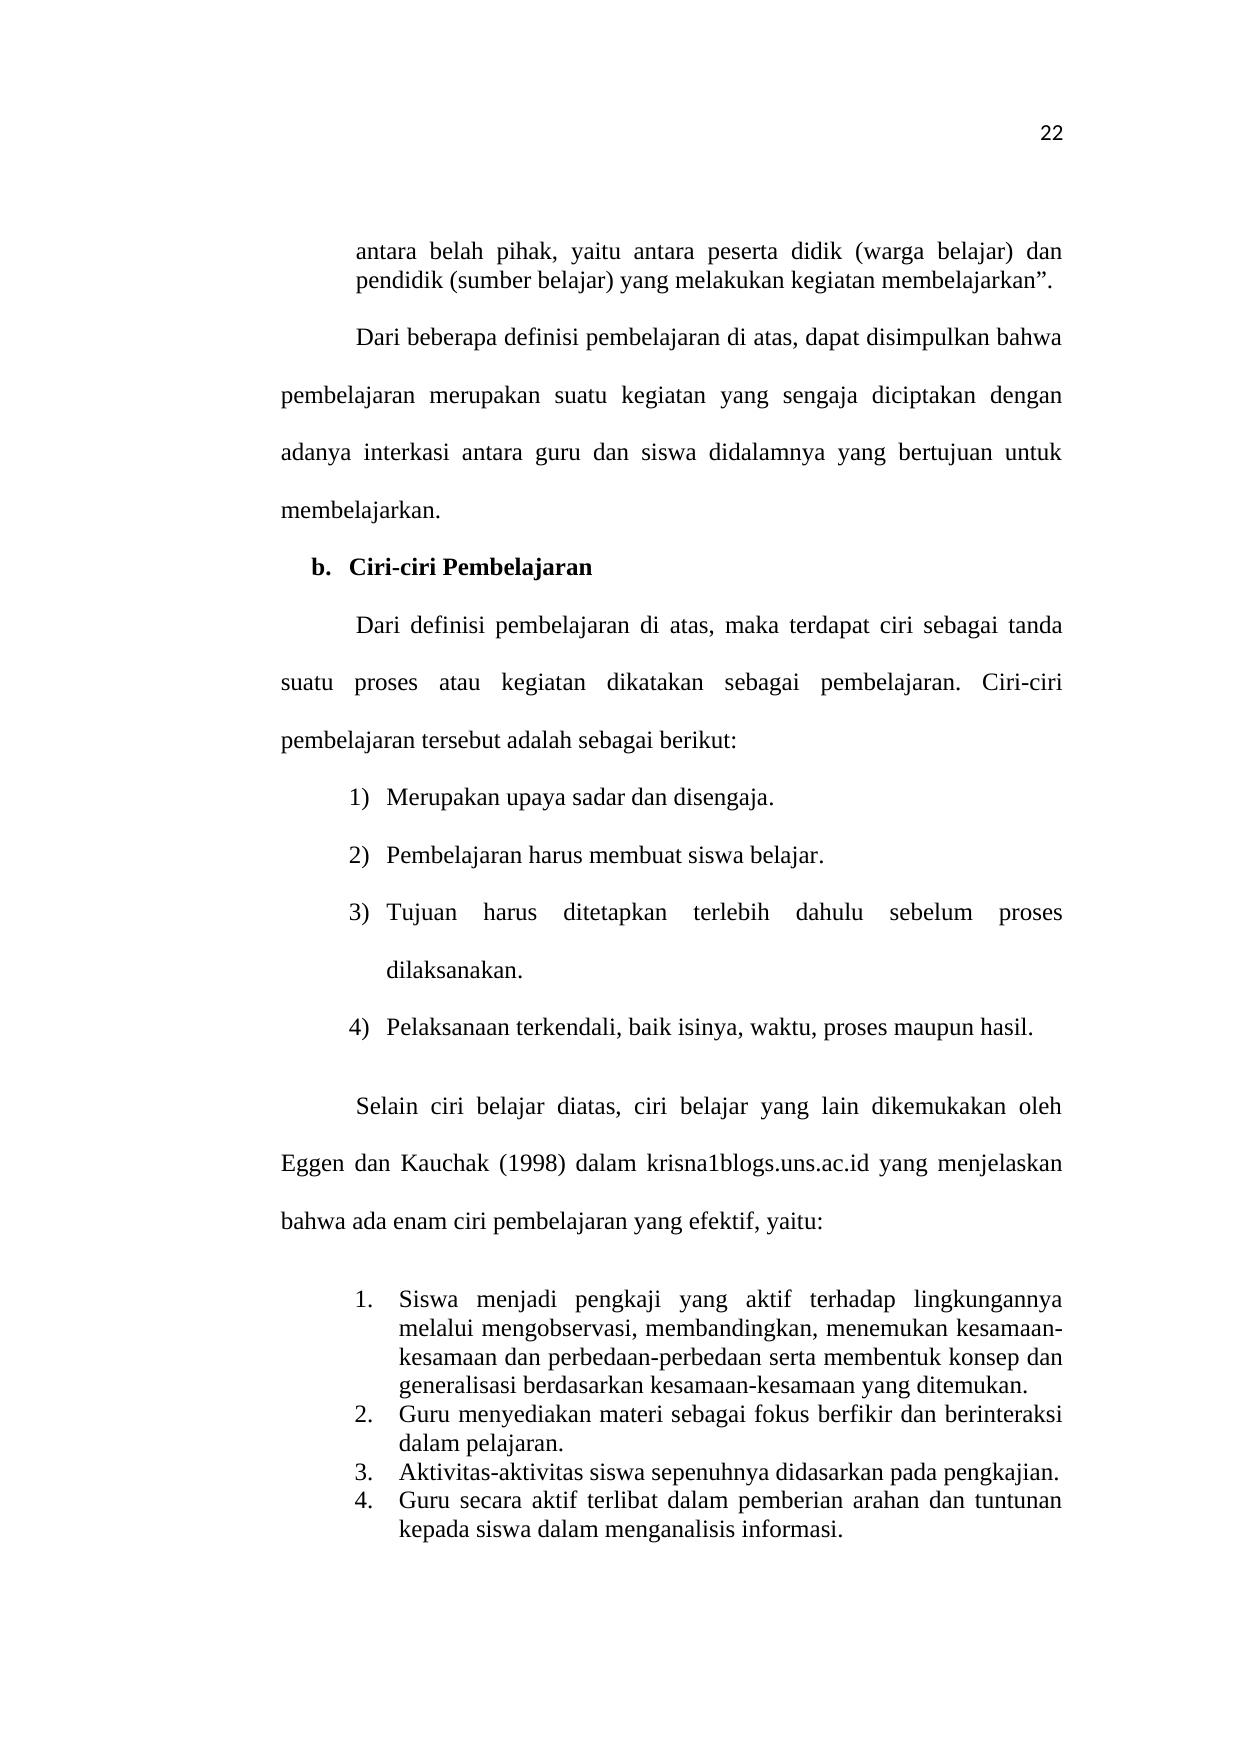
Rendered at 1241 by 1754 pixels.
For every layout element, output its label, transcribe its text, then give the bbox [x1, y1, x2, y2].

list Ciri-ciri Pembelajaran [311, 552, 1063, 581]
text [356, 236, 1063, 294]
list Guru secara aktif terlibat dalam pemberian arahan dan tuntunan kepada siswa dalam menganalisis informasi. [354, 1485, 1063, 1543]
list Siswa menjadi pengkaji yang aktif terhadap lingkungannya melalui mengobservasi, membandingkan, menemukan kesamaan-kesamaan dan perbedaan-perbedaan serta membentuk konsep dan generalisasi berdasarkan kesamaan-kesamaan yang ditemukan. [354, 1284, 1063, 1399]
text Selain ciri belajar diatas, ciri belajar yang lain dikemukakan oleh Eggen dan Kauchak (1998) dalam krisna1blogs.uns.ac.id yang menjelaskan bahwa ada enam ciri pembelajaran yang efektif, yaitu: [281, 1091, 1063, 1234]
list Merupakan upaya sadar dan disengaja. [349, 782, 1063, 811]
list Pelaksanaan terkendali, baik isinya, waktu, proses maupun hasil. [349, 1012, 1063, 1041]
text Dari definisi pembelajaran di atas, maka terdapat ciri sebagai tanda suatu proses atau kegiatan dikatakan sebagai pembelajaran. Ciri-ciri pembelajaran tersebut adalah sebagai berikut: [281, 610, 1063, 754]
list Aktivitas-aktivitas siswa sepenuhnya didasarkan pada pengkajian. [354, 1457, 1063, 1485]
list Pembelajaran harus membuat siswa belajar. [349, 840, 1063, 869]
list Guru menyediakan materi sebagai fokus berfikir dan berinteraksi dalam pelajaran. [354, 1399, 1063, 1457]
list Tujuan harus ditetapkan terlebih dahulu sebelum proses dilaksanakan. [349, 897, 1063, 984]
text Dari beberapa definisi pembelajaran di atas, dapat disimpulkan bahwa pembelajaran merupakan suatu kegiatan yang sengaja diciptakan dengan adanya interkasi antara guru dan siswa didalamnya yang bertujuan untuk membelajarkan. [281, 322, 1063, 524]
